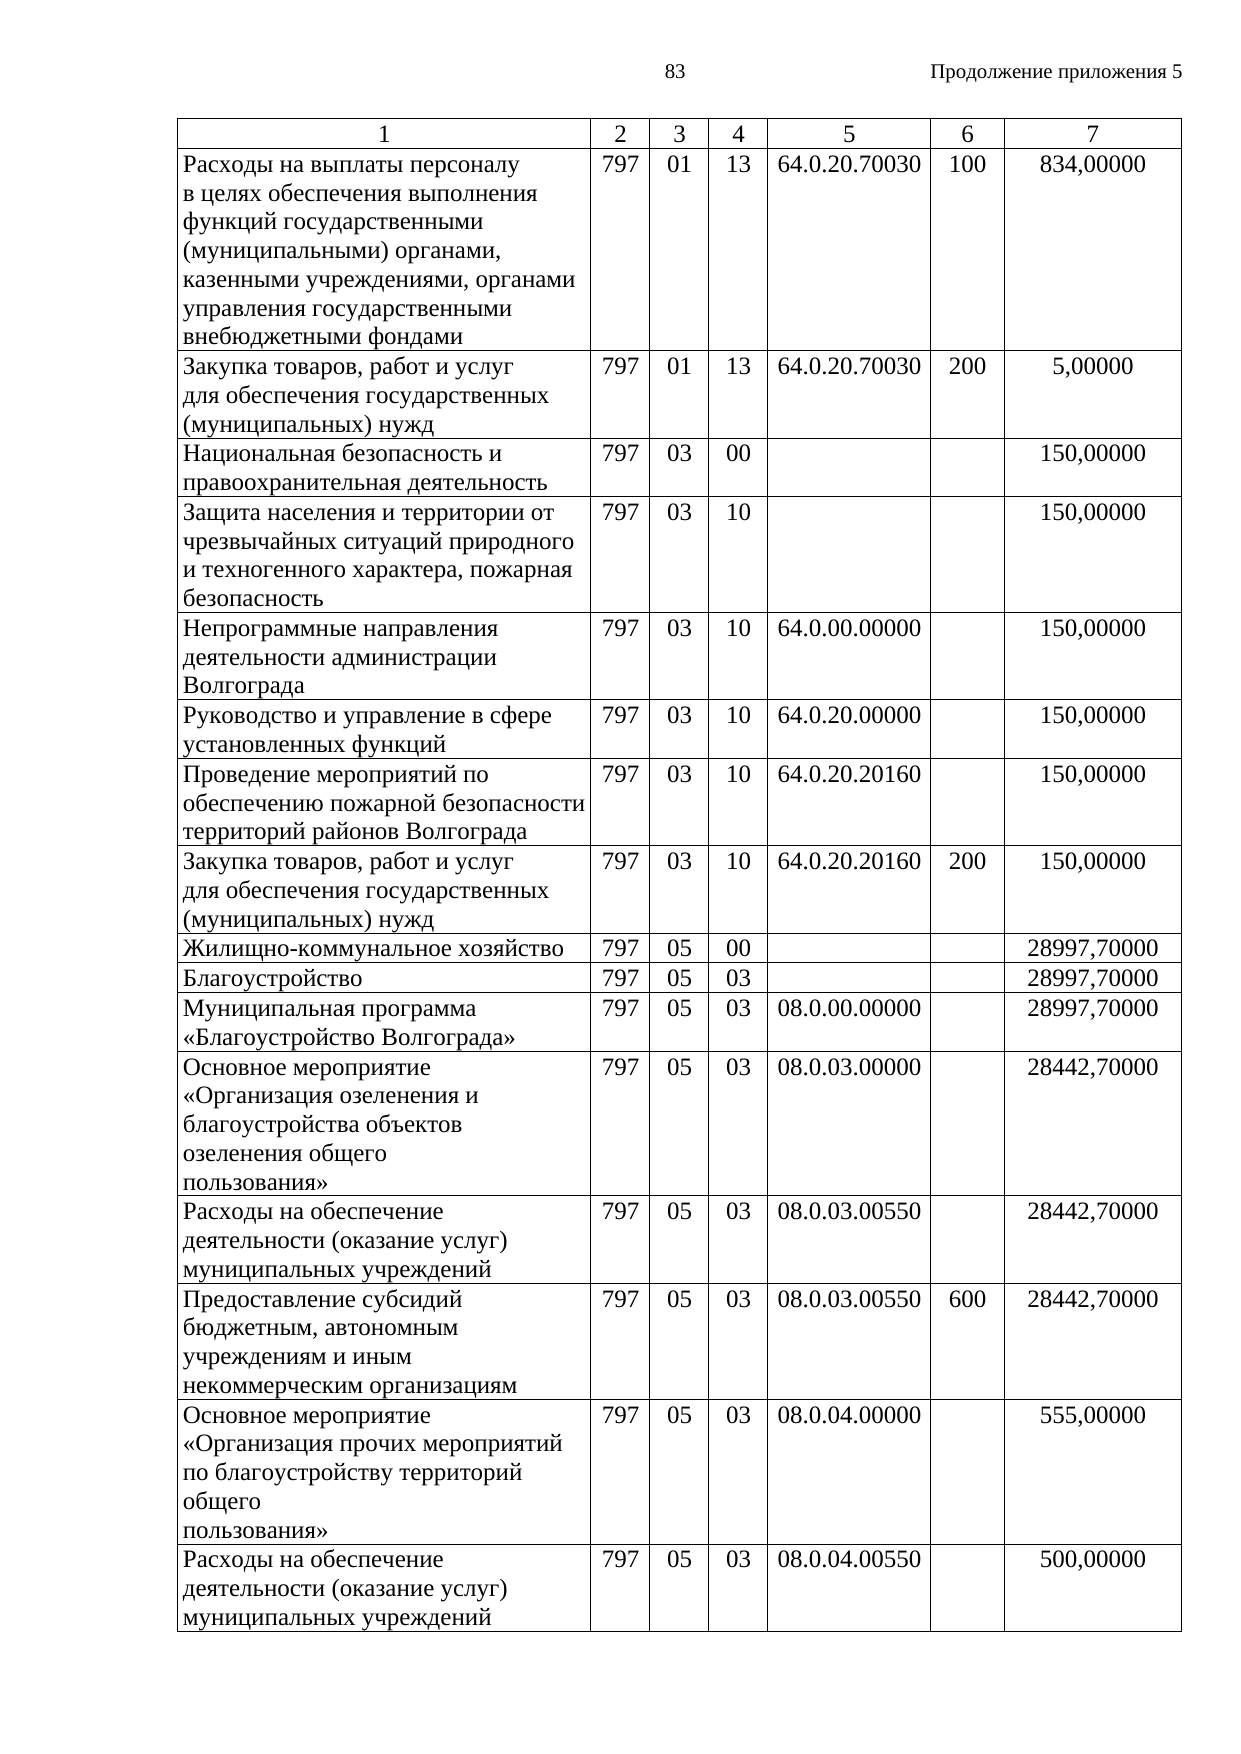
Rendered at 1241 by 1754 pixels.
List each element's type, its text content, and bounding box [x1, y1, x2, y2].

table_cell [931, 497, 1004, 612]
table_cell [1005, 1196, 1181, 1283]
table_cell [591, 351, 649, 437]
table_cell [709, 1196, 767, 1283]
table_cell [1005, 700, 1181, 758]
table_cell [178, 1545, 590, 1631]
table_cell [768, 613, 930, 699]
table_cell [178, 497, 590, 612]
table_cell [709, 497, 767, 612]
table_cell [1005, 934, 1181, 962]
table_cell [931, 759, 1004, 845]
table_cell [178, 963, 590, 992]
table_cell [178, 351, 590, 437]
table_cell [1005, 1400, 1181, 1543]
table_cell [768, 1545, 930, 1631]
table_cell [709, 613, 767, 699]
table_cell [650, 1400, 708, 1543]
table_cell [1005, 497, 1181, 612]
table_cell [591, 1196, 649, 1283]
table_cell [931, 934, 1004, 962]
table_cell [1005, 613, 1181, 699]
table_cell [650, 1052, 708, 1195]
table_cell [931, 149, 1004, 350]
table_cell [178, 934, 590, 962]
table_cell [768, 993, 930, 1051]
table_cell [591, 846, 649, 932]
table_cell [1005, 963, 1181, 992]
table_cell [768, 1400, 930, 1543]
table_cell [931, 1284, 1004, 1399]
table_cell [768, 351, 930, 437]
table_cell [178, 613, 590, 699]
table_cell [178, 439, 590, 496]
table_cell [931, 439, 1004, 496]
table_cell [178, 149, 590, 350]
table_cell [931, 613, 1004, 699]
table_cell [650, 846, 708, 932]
table_header 4 [709, 119, 767, 148]
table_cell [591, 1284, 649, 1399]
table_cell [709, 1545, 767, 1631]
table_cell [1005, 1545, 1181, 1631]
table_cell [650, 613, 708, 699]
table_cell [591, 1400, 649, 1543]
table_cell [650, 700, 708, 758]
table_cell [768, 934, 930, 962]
table_header 7 [1005, 119, 1181, 148]
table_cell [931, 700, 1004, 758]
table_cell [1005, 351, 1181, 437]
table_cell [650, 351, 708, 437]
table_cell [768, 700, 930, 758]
table_header 2 [591, 119, 649, 148]
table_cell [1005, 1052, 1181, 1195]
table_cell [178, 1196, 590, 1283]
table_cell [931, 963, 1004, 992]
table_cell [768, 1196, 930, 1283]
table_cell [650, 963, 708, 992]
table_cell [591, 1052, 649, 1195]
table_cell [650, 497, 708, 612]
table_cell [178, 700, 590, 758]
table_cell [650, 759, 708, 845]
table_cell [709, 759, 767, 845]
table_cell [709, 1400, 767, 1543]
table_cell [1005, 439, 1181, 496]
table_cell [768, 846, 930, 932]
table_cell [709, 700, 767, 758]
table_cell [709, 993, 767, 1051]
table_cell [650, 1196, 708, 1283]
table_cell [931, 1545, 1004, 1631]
table_header 5 [768, 119, 930, 148]
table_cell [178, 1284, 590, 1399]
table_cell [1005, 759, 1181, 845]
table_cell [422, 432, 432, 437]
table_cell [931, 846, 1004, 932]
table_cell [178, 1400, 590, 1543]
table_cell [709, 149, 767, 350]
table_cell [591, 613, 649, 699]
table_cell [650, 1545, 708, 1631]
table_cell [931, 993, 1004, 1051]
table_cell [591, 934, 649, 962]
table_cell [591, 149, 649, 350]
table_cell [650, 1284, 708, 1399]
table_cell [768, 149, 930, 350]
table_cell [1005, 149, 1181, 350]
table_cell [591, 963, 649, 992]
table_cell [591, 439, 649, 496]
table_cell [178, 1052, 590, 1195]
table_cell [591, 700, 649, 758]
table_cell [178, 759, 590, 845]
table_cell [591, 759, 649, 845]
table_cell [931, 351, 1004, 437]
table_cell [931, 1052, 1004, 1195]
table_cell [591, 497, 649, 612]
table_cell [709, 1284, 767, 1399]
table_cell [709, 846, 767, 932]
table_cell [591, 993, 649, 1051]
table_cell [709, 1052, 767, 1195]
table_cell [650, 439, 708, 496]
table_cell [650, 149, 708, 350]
table_header 6 [931, 119, 1004, 148]
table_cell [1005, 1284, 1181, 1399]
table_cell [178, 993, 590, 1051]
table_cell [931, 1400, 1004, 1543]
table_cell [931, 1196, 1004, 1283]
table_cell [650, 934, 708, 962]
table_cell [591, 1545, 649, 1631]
table_header 3 [650, 119, 708, 148]
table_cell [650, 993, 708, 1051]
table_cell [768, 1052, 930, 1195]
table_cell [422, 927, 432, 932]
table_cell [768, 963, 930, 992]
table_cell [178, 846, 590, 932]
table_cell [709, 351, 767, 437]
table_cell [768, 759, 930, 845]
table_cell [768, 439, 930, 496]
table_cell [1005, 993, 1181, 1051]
table_header 1 [178, 119, 590, 148]
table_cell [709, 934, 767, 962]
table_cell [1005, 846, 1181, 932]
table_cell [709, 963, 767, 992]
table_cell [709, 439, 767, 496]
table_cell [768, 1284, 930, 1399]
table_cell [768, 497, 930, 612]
